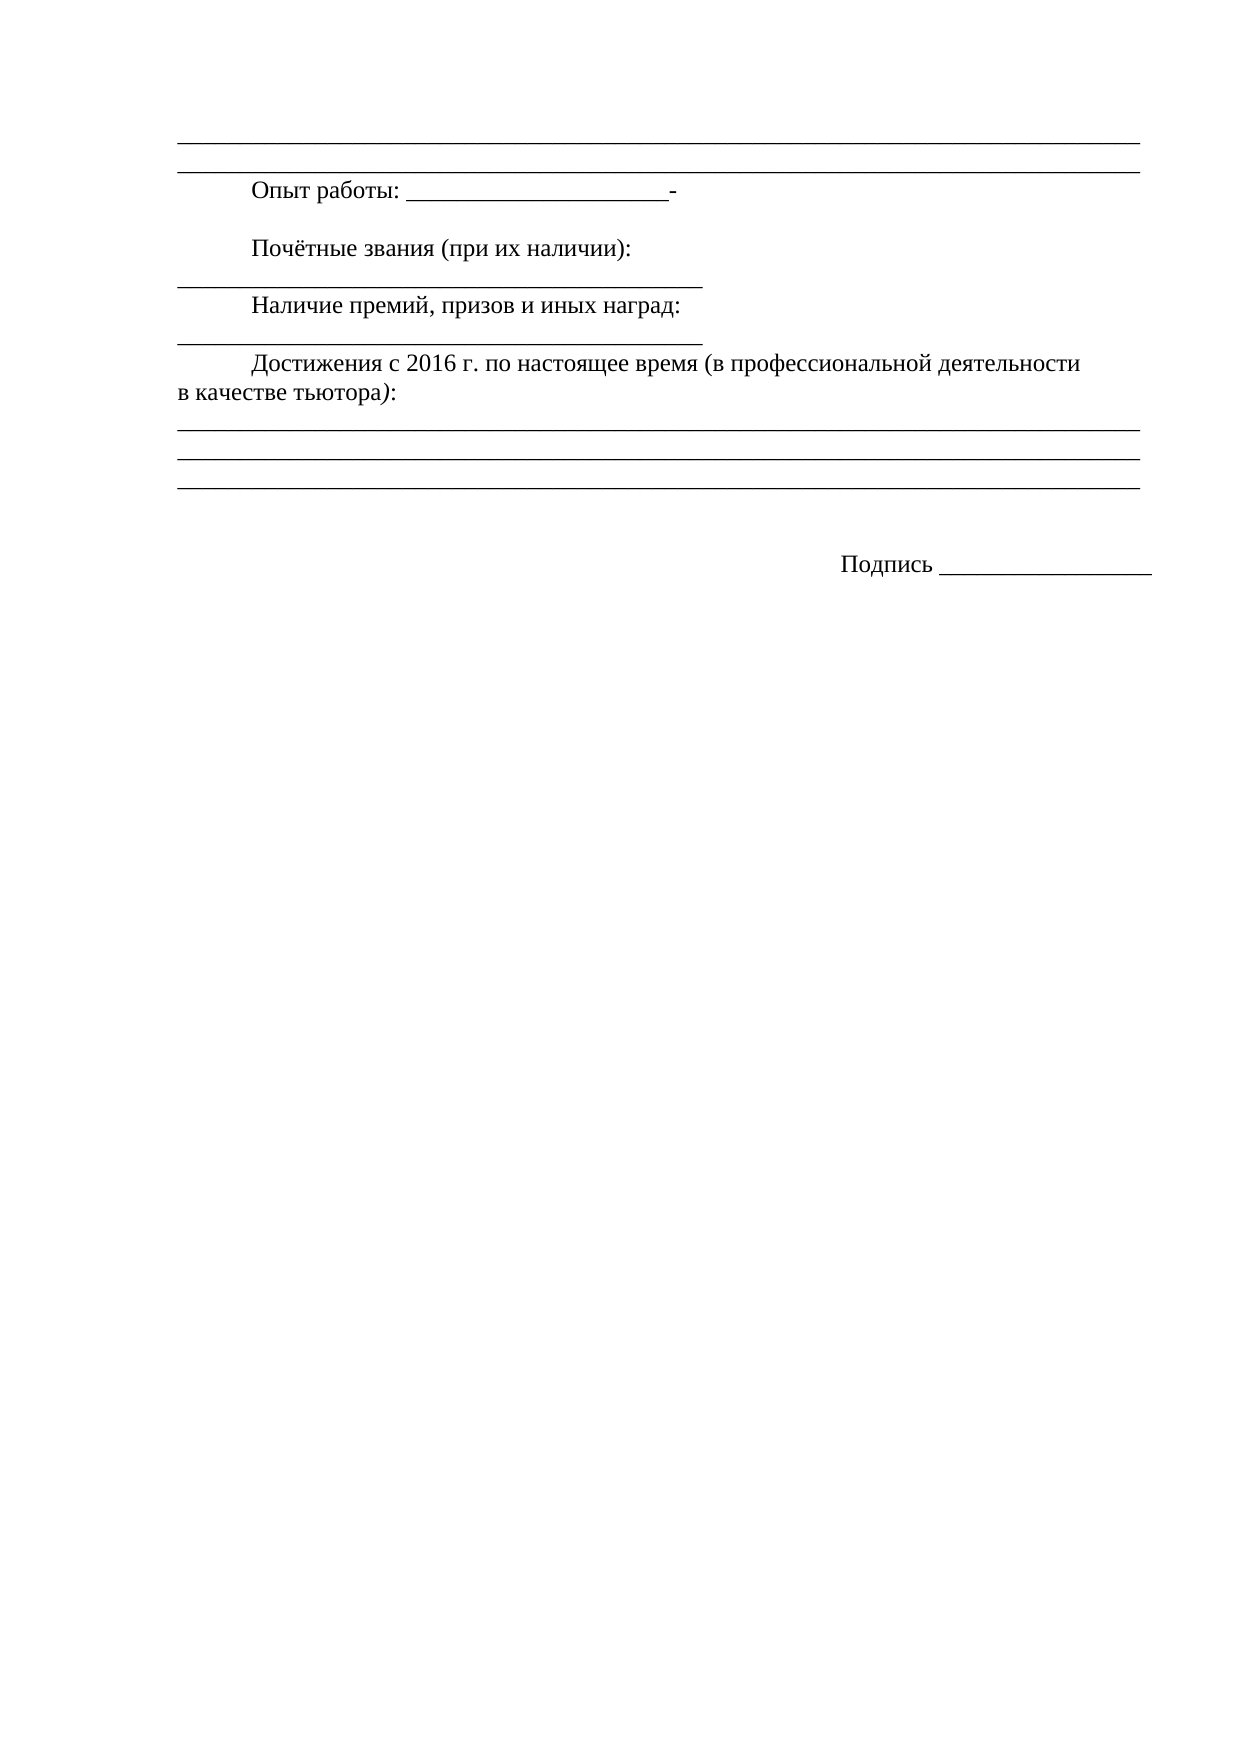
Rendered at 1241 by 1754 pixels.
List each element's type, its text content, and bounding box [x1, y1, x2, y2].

text Подпись _________________ [177, 549, 1152, 578]
text Наличие премий, призов и иных наград: __________________________________________ [177, 291, 1152, 348]
text Опыт работы: _____________________- [177, 176, 1152, 204]
text Почётные звания (при их наличии): __________________________________________ [177, 233, 1152, 291]
text Достижения с 2016 г. по настоящее время (в профессиональной деятельности в качестве тьютора): _______________________________________________________________________________________________________________________________________________________________________________________________________________________________________ [177, 348, 1152, 492]
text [177, 118, 1152, 176]
